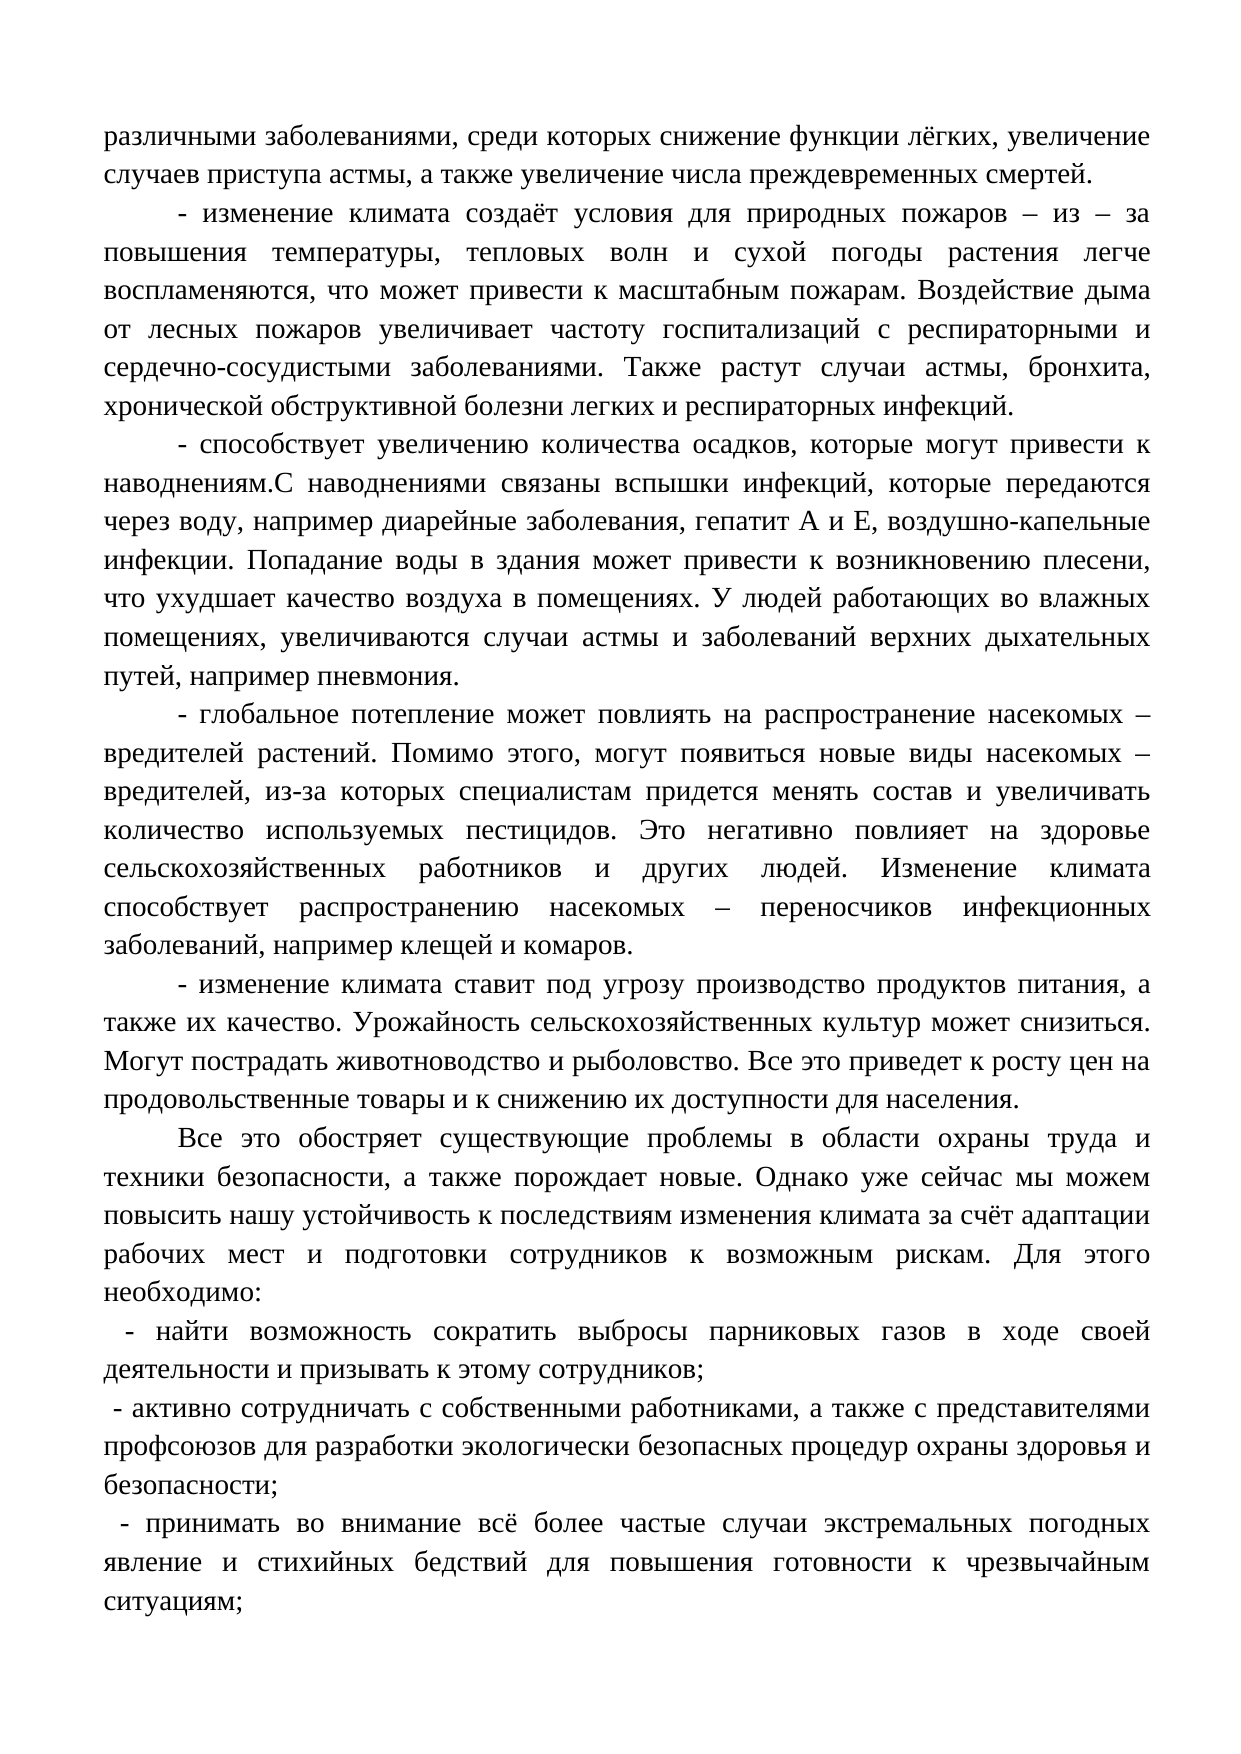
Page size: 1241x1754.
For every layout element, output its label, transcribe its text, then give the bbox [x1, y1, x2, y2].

text - найти возможность сократить выбросы парниковых газов в ходе своей деятельности и призывать к этому сотрудников; [103, 1313, 1152, 1385]
text - глобальное потепление может повлиять на распространение насекомых – вредителей растений. Помимо этого, могут появиться новые виды насекомых – вредителей, из-за которых специалистам придется менять состав и увеличивать количество используемых пестицидов. Это негативно повлияет на здоровье сельскохозяйственных работников и других людей. Изменение климата способствует распространению насекомых – переносчиков инфекционных заболеваний, например клещей и комаров. [103, 696, 1152, 961]
text Все это обостряет существующие проблемы в области охраны труда и техники безопасности, а также порождает новые. Однако уже сейчас мы можем повысить нашу устойчивость к последствиям изменения климата за счёт адаптации рабочих мест и подготовки сотрудников к возможным рискам. Для этого необходимо: [103, 1120, 1152, 1308]
text - активно сотрудничать с собственными работниками, а также с представителями профсоюзов для разработки экологически безопасных процедур охраны здоровья и безопасности; [103, 1390, 1152, 1501]
text - изменение климата создаёт условия для природных пожаров – из – за повышения температуры, тепловых волн и сухой погоды растения легче воспламеняются, что может привести к масштабным пожарам. Воздействие дыма от лесных пожаров увеличивает частоту госпитализаций с респираторными и сердечно-сосудистыми заболеваниями. Также растут случаи астмы, бронхита, хронической обструктивной болезни легких и респираторных инфекций. [103, 195, 1152, 421]
text - изменение климата ставит под угрозу производство продуктов питания, а также их качество. Урожайность сельскохозяйственных культур может снизиться. Могут пострадать животноводство и рыболовство. Все это приведет к росту цен на продовольственные товары и к снижению их доступности для населения. [103, 966, 1152, 1115]
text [103, 118, 1152, 190]
text - принимать во внимание всё более частые случаи экстремальных погодных явление и стихийных бедствий для повышения готовности к чрезвычайным ситуациям; [103, 1506, 1152, 1616]
text - способствует увеличению количества осадков, которые могут привести к наводнениям.С наводнениями связаны вспышки инфекций, которые передаются через воду, например диарейные заболевания, гепатит А и Е, воздушно-капельные инфекции. Попадание воды в здания может привести к возникновению плесени, что ухудшает качество воздуха в помещениях. У людей работающих во влажных помещениях, увеличиваются случаи астмы и заболеваний верхних дыхательных путей, например пневмония. [103, 426, 1152, 691]
